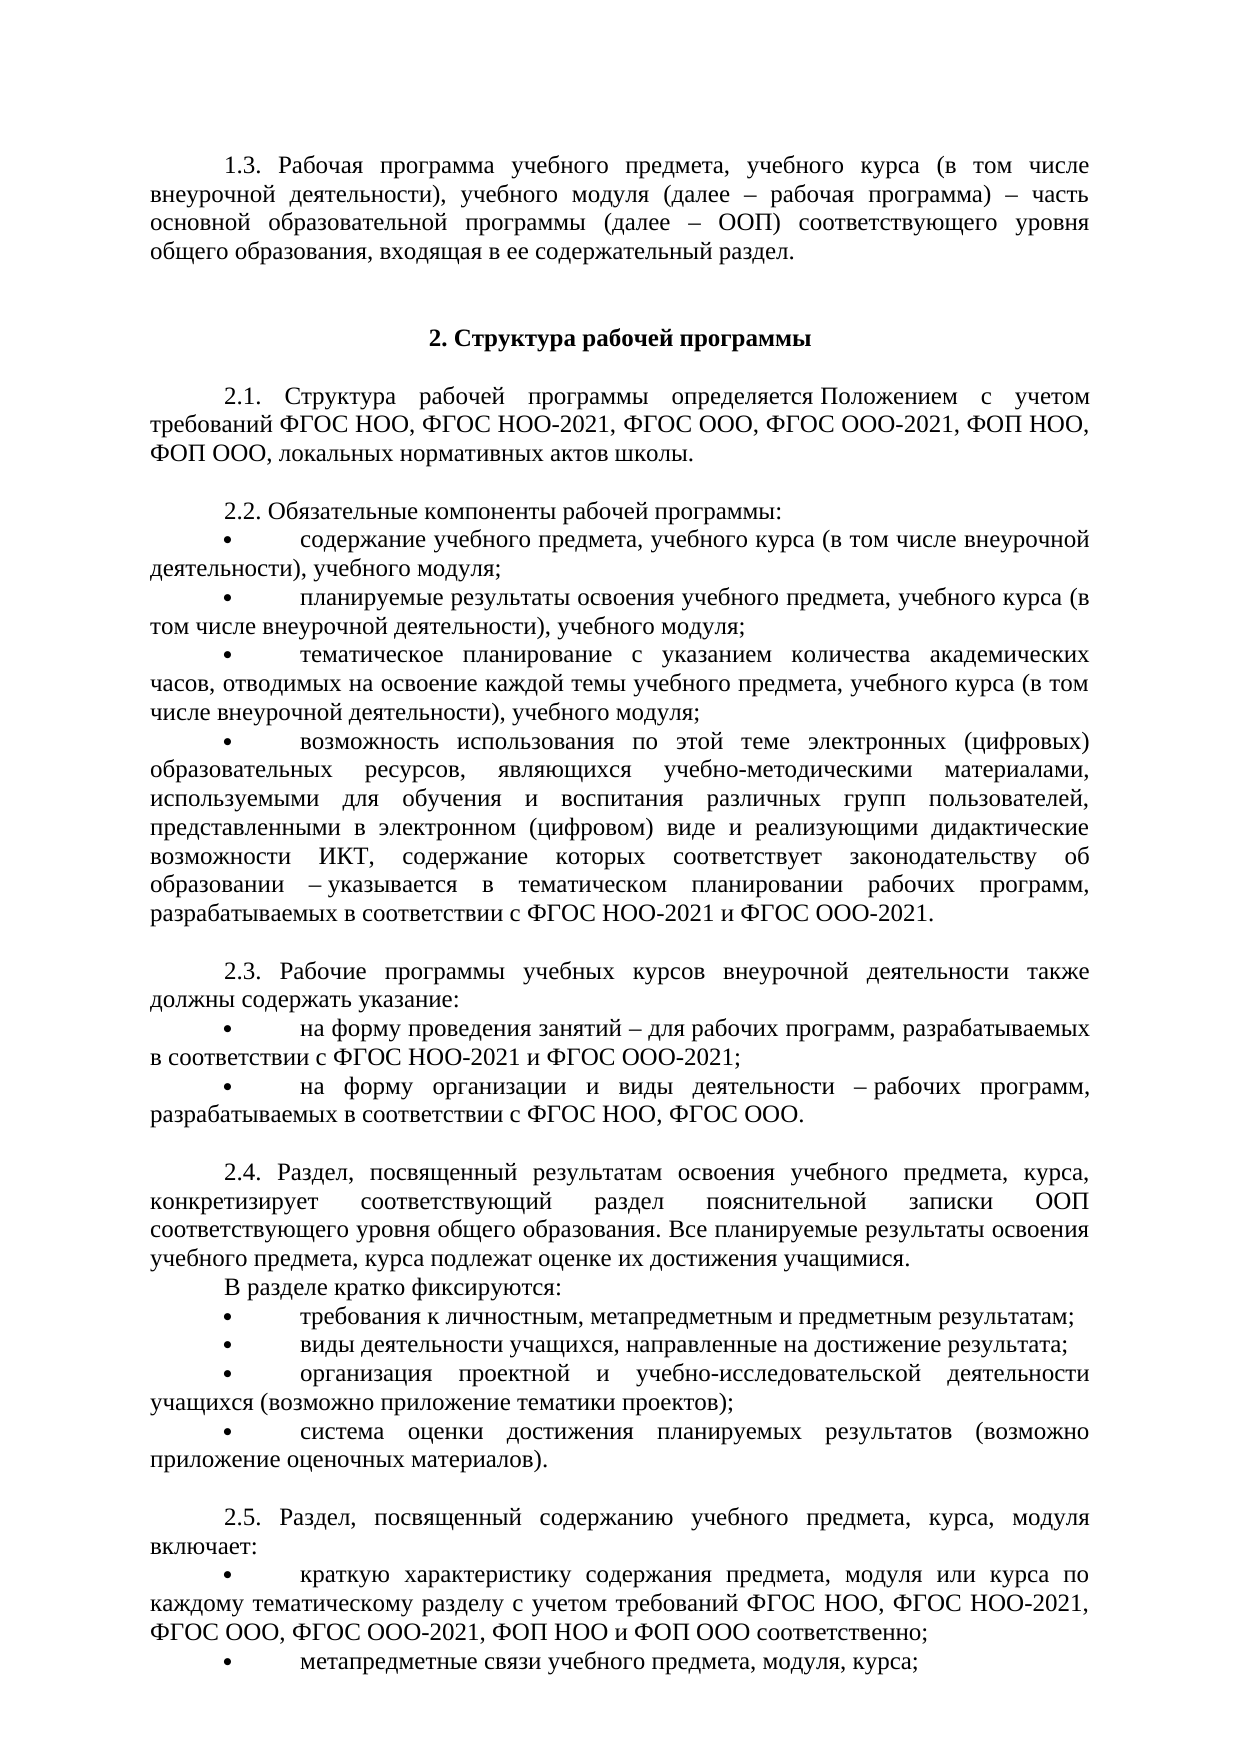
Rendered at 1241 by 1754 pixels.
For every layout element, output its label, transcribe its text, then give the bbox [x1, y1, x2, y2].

list требования к личностным, метапредметным и предметным результатам; [150, 1301, 1090, 1329]
list возможность использования по этой теме электронных (цифровых) образовательных ресурсов, являющихся учебно-методическими материалами, используемыми для обучения и воспитания различных групп пользователей, представленными в электронном (цифровом) виде и реализующими дидактические возможности ИКТ, содержание которых соответствует законодательству об образовании – указывается в тематическом планировании рабочих программ, разрабатываемых в соответствии с ФГОС НОО-2021 и ФГОС ООО-2021. [150, 726, 1090, 927]
list тематическое планирование с указанием количества академических часов, отводимых на освоение каждой темы учебного предмета, учебного курса (в том числе внеурочной деятельности), учебного модуля; [150, 639, 1090, 726]
list содержание учебного предмета, учебного курса (в том числе внеурочной деятельности), учебного модуля; [150, 524, 1090, 582]
text В разделе кратко фиксируются: [150, 1272, 1090, 1301]
text 2.4. Раздел, посвященный результатам освоения учебного предмета, курса, конкретизирует соответствующий раздел пояснительной записки ООП соответствующего уровня общего образования. Все планируемые результаты освоения учебного предмета, курса подлежат оценке их достижения учащимися. [150, 1157, 1090, 1272]
list метапредметные связи учебного предмета, модуля, курса; [150, 1646, 1090, 1674]
text 2.5. Раздел, посвященный содержанию учебного предмета, курса, модуля включает: [150, 1502, 1090, 1559]
list организация проектной и учебно-исследовательской деятельности учащихся (возможно приложение тематики проектов); [150, 1358, 1090, 1416]
list краткую характеристику содержания предмета, модуля или курса по каждому тематическому разделу с учетом требований ФГОС НОО, ФГОС НОО-2021, ФГОС ООО, ФГОС ООО-2021, ФОП НОО и ФОП ООО соответственно; [150, 1559, 1090, 1646]
text 2. Структура рабочей программы [150, 323, 1090, 352]
list на форму проведения занятий – для рабочих программ, разрабатываемых в соответствии с ФГОС НОО-2021 и ФГОС ООО-2021; [150, 1013, 1090, 1071]
text 2.1. Структура рабочей программы определяется Положением с учетом требований ФГОС НОО, ФГОС НОО-2021, ФГОС ООО, ФГОС ООО-2021, ФОП НОО, ФОП ООО, локальных нормативных актов школы. [150, 381, 1090, 467]
list система оценки достижения планируемых результатов (возможно приложение оценочных материалов). [150, 1416, 1090, 1473]
text 2.2. Обязательные компоненты рабочей программы: [150, 496, 1090, 524]
list планируемые результаты освоения учебного предмета, учебного курса (в том числе внеурочной деятельности), учебного модуля; [150, 582, 1090, 639]
text 1.3. Рабочая программа учебного предмета, учебного курса (в том числе внеурочной деятельности), учебного модуля (далее – рабочая программа) – часть основной образовательной программы (далее – ООП) соответствующего уровня общего образования, входящая в ее содержательный раздел. [150, 150, 1090, 265]
list на форму организации и виды деятельности – рабочих программ, разрабатываемых в соответствии с ФГОС НОО, ФГОС ООО. [150, 1071, 1090, 1128]
list виды деятельности учащихся, направленные на достижение результата; [150, 1329, 1090, 1358]
text 2.3. Рабочие программы учебных курсов внеурочной деятельности также должны содержать указание: [150, 956, 1090, 1013]
